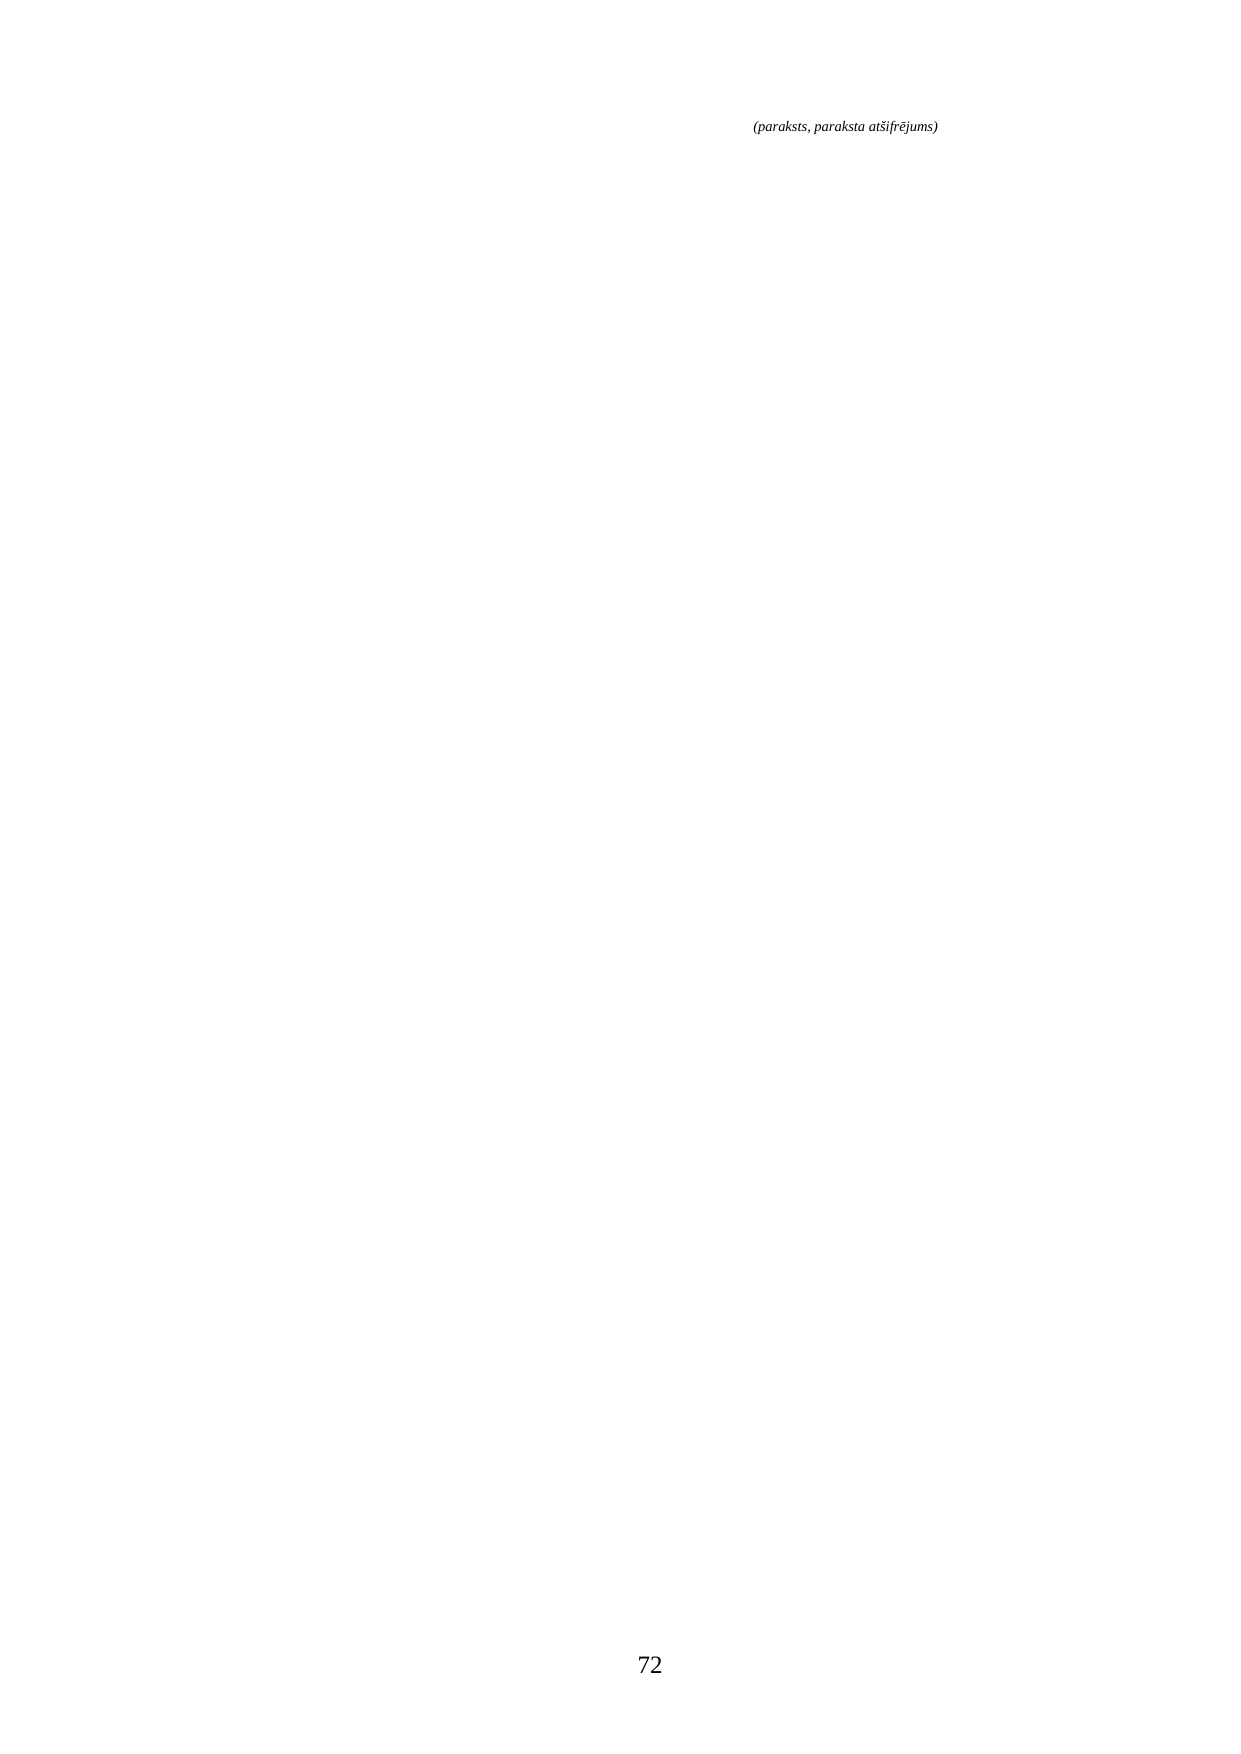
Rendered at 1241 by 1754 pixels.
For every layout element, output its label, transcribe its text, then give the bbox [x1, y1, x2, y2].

text (paraksts, paraksta atšifrējums) [177, 118, 1122, 147]
